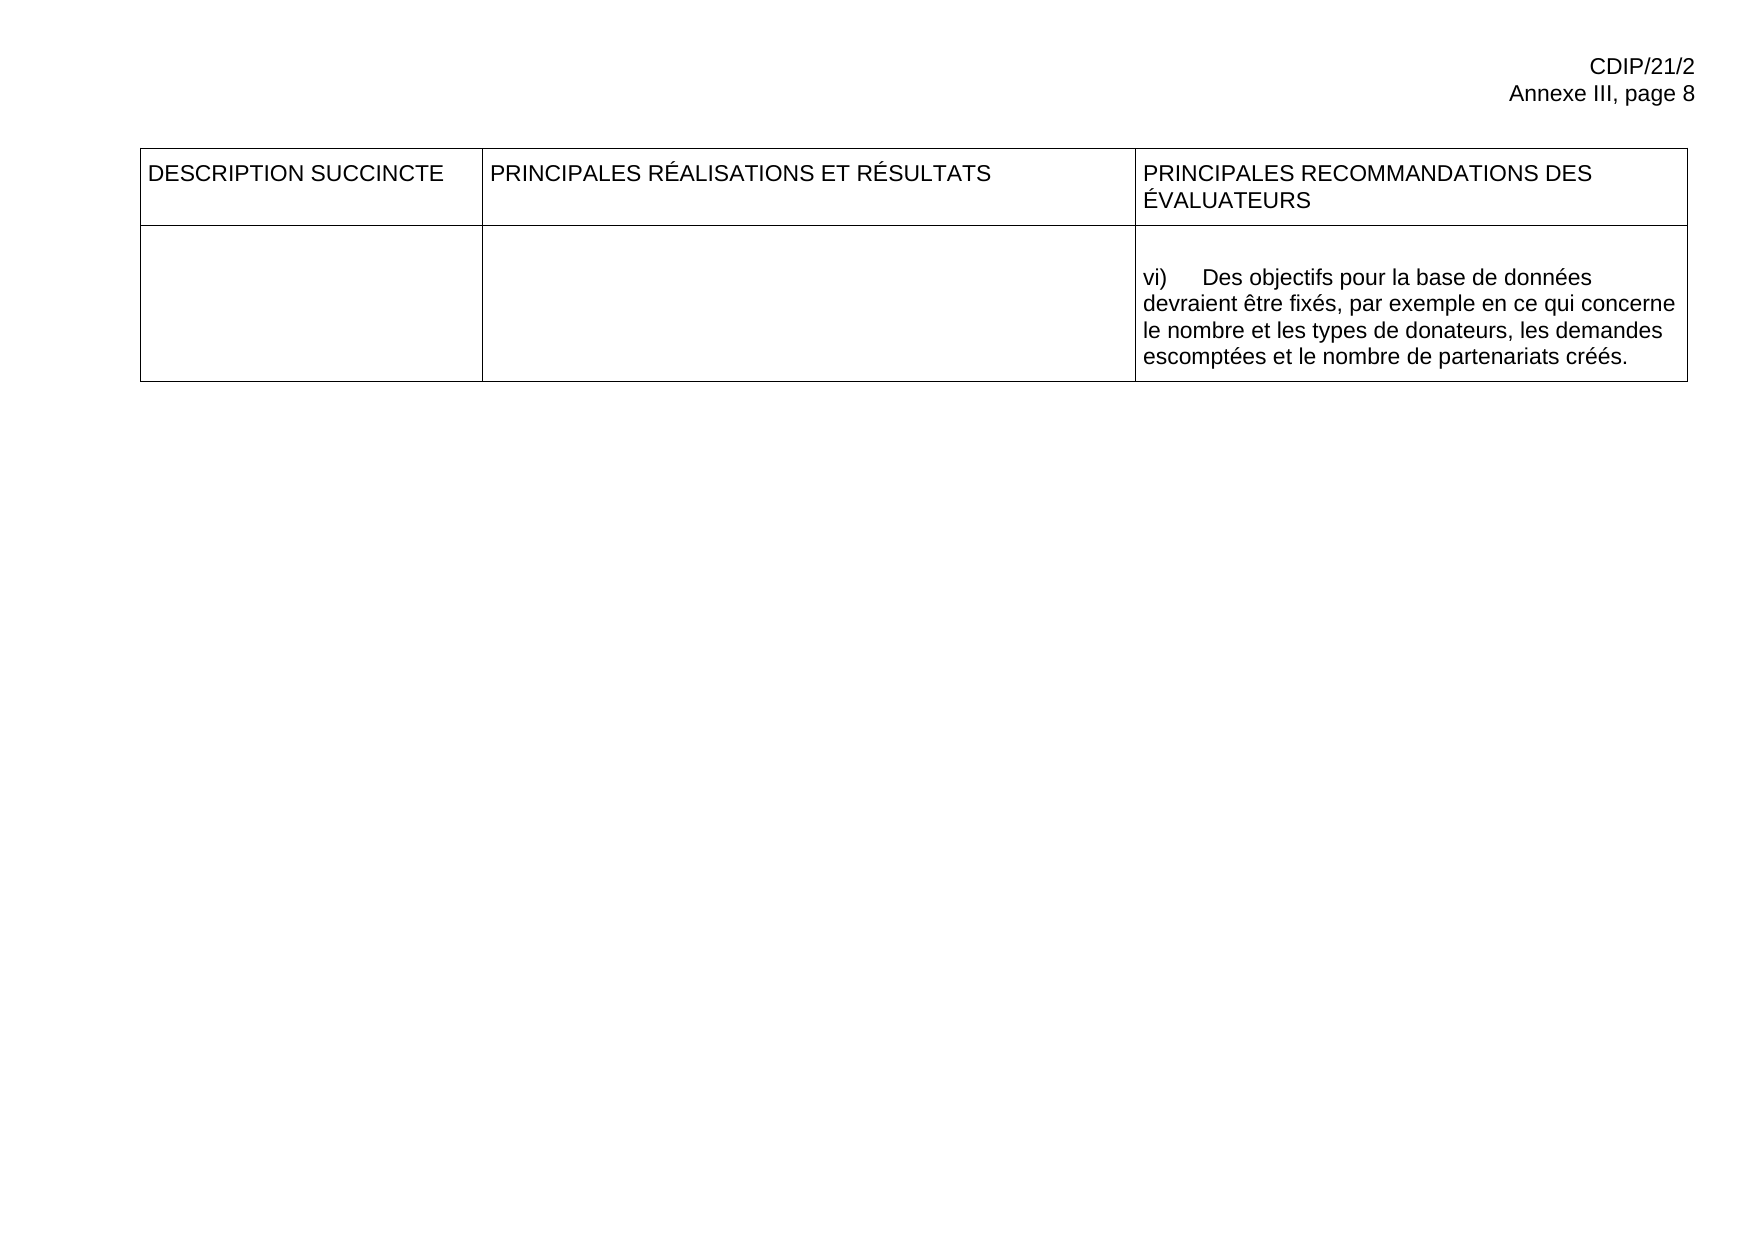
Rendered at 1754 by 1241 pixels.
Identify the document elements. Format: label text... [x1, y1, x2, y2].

table_header PRINCIPALES RÉALISATIONS ET RÉSULTATS [483, 149, 1135, 225]
table_header PRINCIPALES RECOMMANDATIONS DES ÉVALUATEURS [1136, 149, 1687, 225]
table_header DESCRIPTION SUCCINCTE [141, 149, 482, 225]
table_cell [483, 226, 1135, 381]
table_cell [1136, 226, 1687, 381]
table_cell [141, 226, 482, 381]
